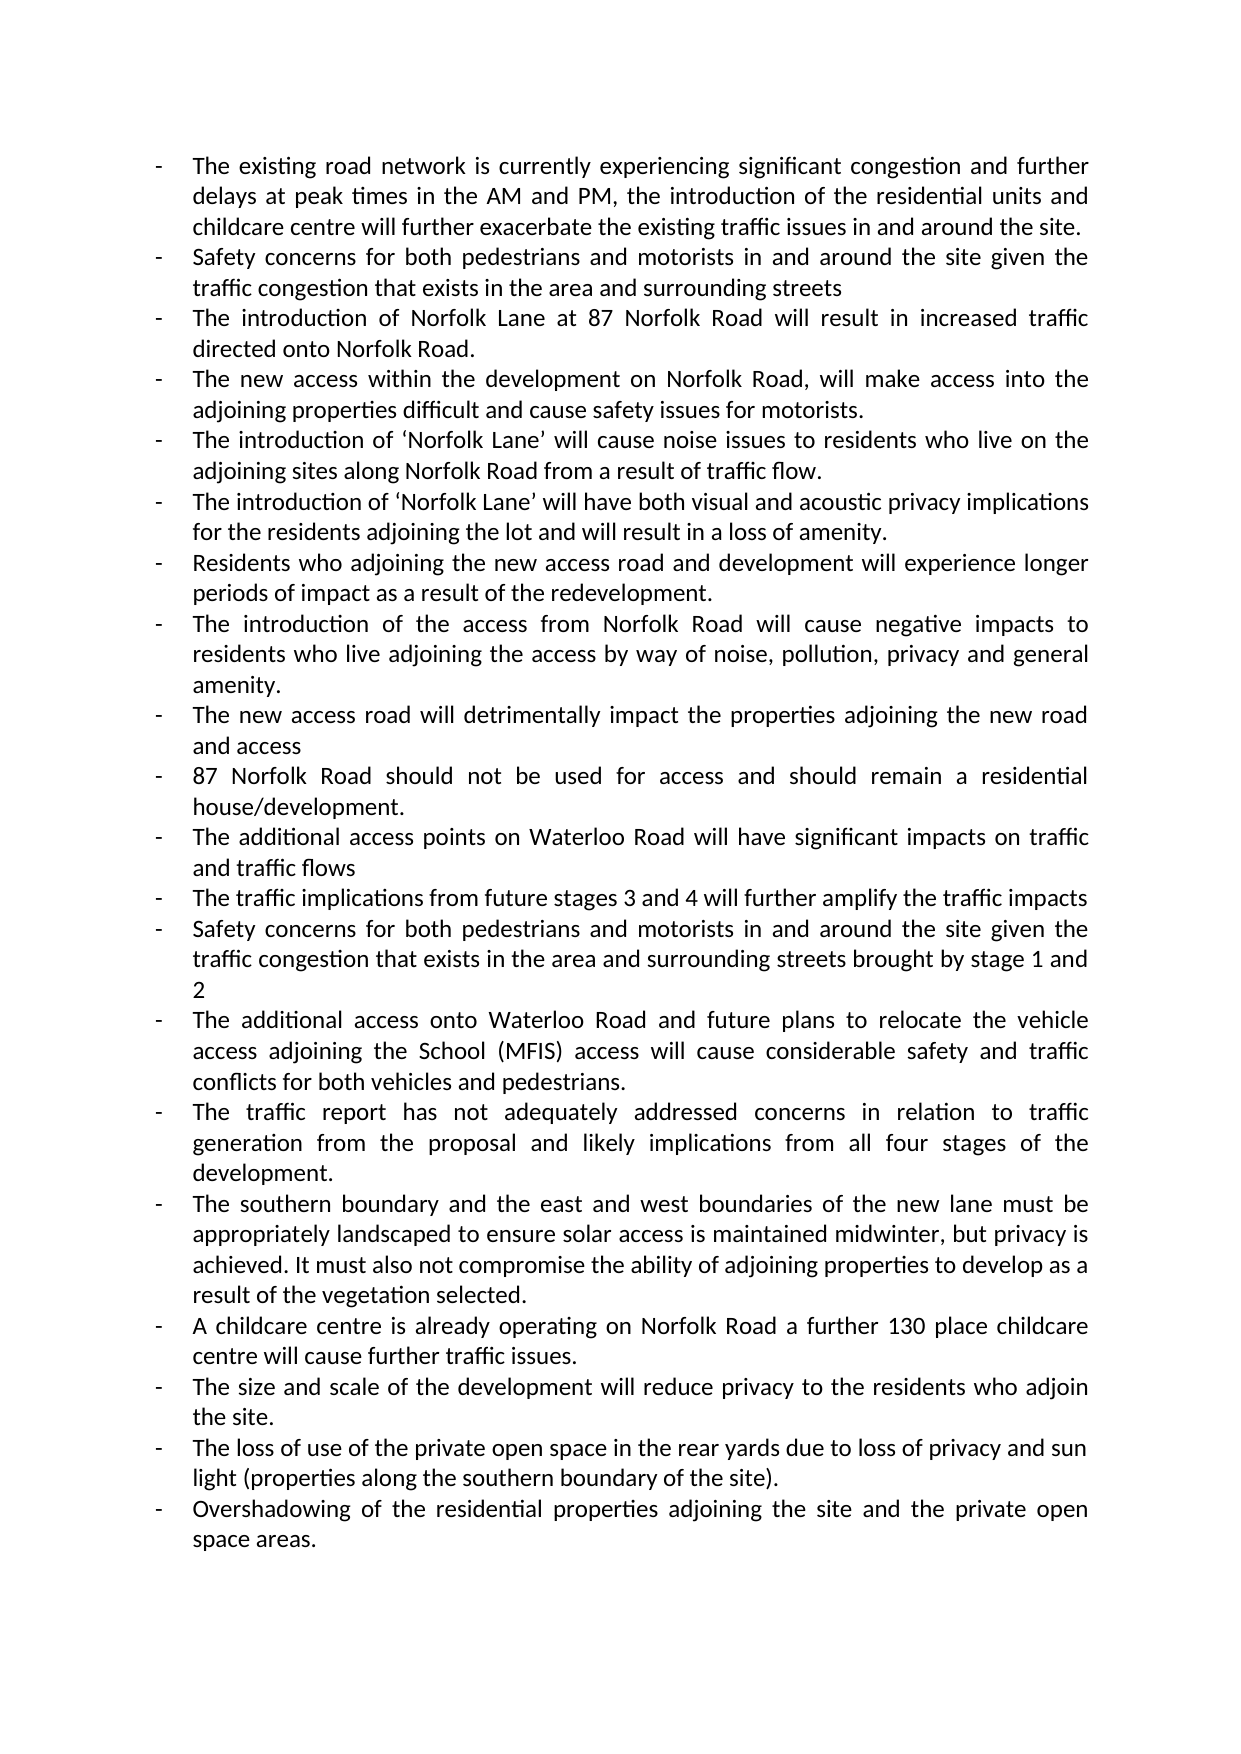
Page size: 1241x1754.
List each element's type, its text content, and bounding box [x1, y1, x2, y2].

list The southern boundary and the east and west boundaries of the new lane must be appropriately landscaped to ensure solar access is maintained midwinter, but privacy is achieved. It must also not compromise the ability of adjoining properties to develop as a result of the vegetation selected. [155, 1188, 1090, 1310]
list 87 Norfolk Road should not be used for access and should remain a residential house/development. [155, 760, 1090, 821]
list The additional access points on Waterloo Road will have significant impacts on traffic and traffic flows [155, 821, 1090, 882]
list The introduction of ‘Norfolk Lane’ will cause noise issues to residents who live on the adjoining sites along Norfolk Road from a result of traffic flow. [155, 425, 1090, 486]
list The introduction of ‘Norfolk Lane’ will have both visual and acoustic privacy implications for the residents adjoining the lot and will result in a loss of amenity. [155, 486, 1090, 547]
list The additional access onto Waterloo Road and future plans to relocate the vehicle access adjoining the School (MFIS) access will cause considerable safety and traffic conflicts for both vehicles and pedestrians. [155, 1004, 1090, 1096]
list The traffic implications from future stages 3 and 4 will further amplify the traffic impacts [155, 882, 1090, 913]
list The loss of use of the private open space in the rear yards due to loss of privacy and sun light (properties along the southern boundary of the site). [155, 1432, 1090, 1493]
list The new access road will detrimentally impact the properties adjoining the new road and access [155, 699, 1090, 760]
list Residents who adjoining the new access road and development will experience longer periods of impact as a result of the redevelopment. [155, 547, 1090, 608]
list The introduction of the access from Norfolk Road will cause negative impacts to residents who live adjoining the access by way of noise, pollution, privacy and general amenity. [155, 608, 1090, 699]
list The traffic report has not adequately addressed concerns in relation to traffic generation from the proposal and likely implications from all four stages of the development. [155, 1096, 1090, 1188]
list The new access within the development on Norfolk Road, will make access into the adjoining properties difficult and cause safety issues for motorists. [155, 364, 1090, 425]
list Safety concerns for both pedestrians and motorists in and around the site given the traffic congestion that exists in the area and surrounding streets [155, 242, 1090, 303]
list A childcare centre is already operating on Norfolk Road a further 130 place childcare centre will cause further traffic issues. [155, 1310, 1090, 1371]
list Overshadowing of the residential properties adjoining the site and the private open space areas. [155, 1493, 1090, 1554]
list The existing road network is currently experiencing significant congestion and further delays at peak times in the AM and PM, the introduction of the residential units and childcare centre will further exacerbate the existing traffic issues in and around the site. [155, 150, 1090, 242]
list The size and scale of the development will reduce privacy to the residents who adjoin the site. [155, 1371, 1090, 1432]
list Safety concerns for both pedestrians and motorists in and around the site given the traffic congestion that exists in the area and surrounding streets brought by stage 1 and 2 [155, 913, 1090, 1004]
list The introduction of Norfolk Lane at 87 Norfolk Road will result in increased traffic directed onto Norfolk Road. [155, 303, 1090, 364]
